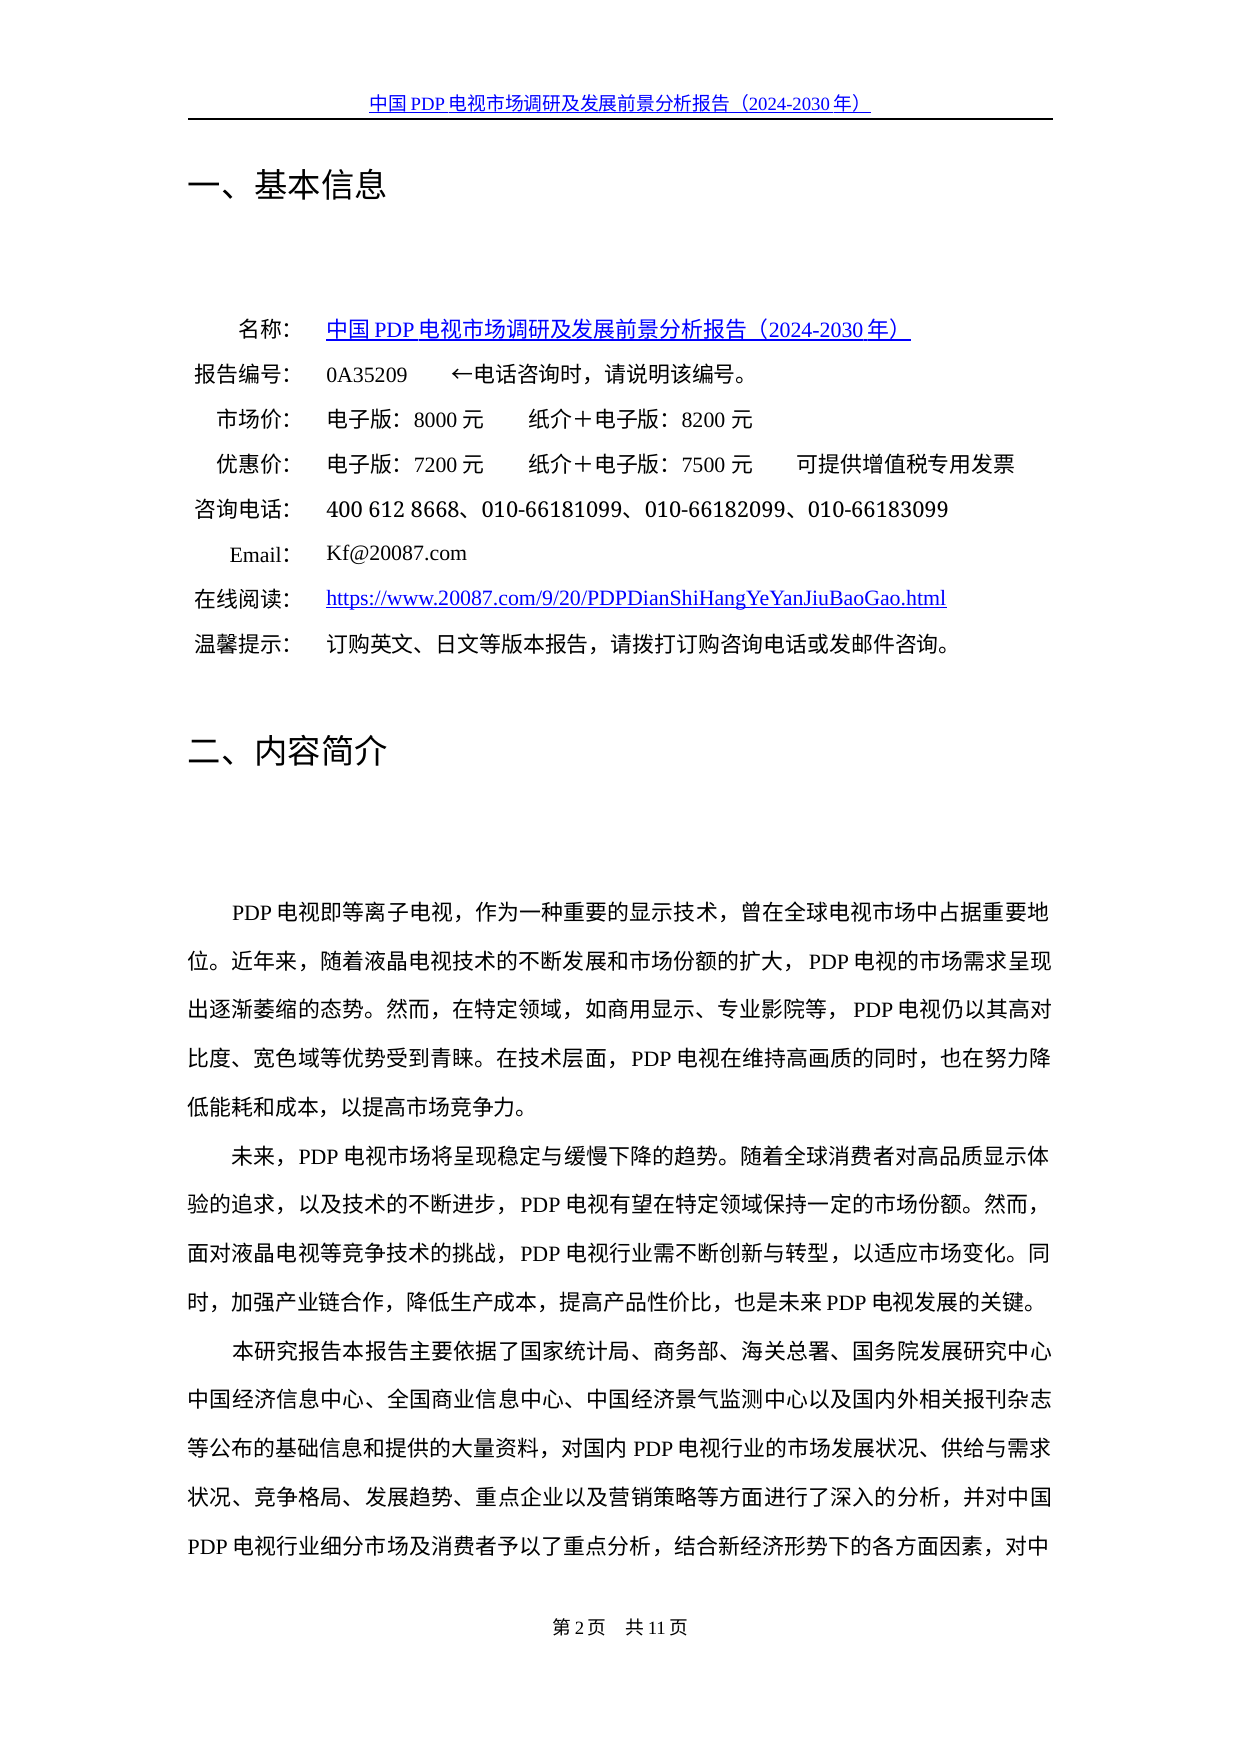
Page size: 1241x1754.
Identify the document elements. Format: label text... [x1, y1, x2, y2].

table_cell [315, 582, 1073, 627]
title 二、内容简介 [187, 717, 1053, 782]
table_cell 电子版：7200 元 纸介＋电子版：7500 元 可提供增值税专用发票 [315, 447, 1073, 492]
table_cell 报告编号： [167, 357, 315, 402]
table_cell Email： [167, 537, 315, 582]
table_cell 优惠价： [167, 447, 315, 492]
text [187, 894, 1053, 1561]
table_cell 400 612 8668、010-66181099、010-66182099、010-66183099 [315, 492, 1073, 537]
table_cell 订购英文、日文等版本报告，请拨打订购咨询电话或发邮件咨询。 [315, 627, 1073, 672]
table_cell 市场价： [167, 402, 315, 447]
table_cell 电子版：8000 元 纸介＋电子版：8200 元 [315, 402, 1073, 447]
table_header 中国PDP电视市场调研及发展前景分析报告（2024-2030年） [315, 312, 1073, 357]
table_cell 0A35209 ←电话咨询时，请说明该编号。 [315, 357, 1073, 402]
title 一、基本信息 [187, 150, 1053, 215]
table_cell 温馨提示： [167, 627, 315, 672]
table_header 名称： [167, 312, 315, 357]
table_cell Kf@20087.com [315, 537, 1073, 582]
table_cell 咨询电话： [167, 492, 315, 537]
table_cell 在线阅读： [167, 582, 315, 627]
